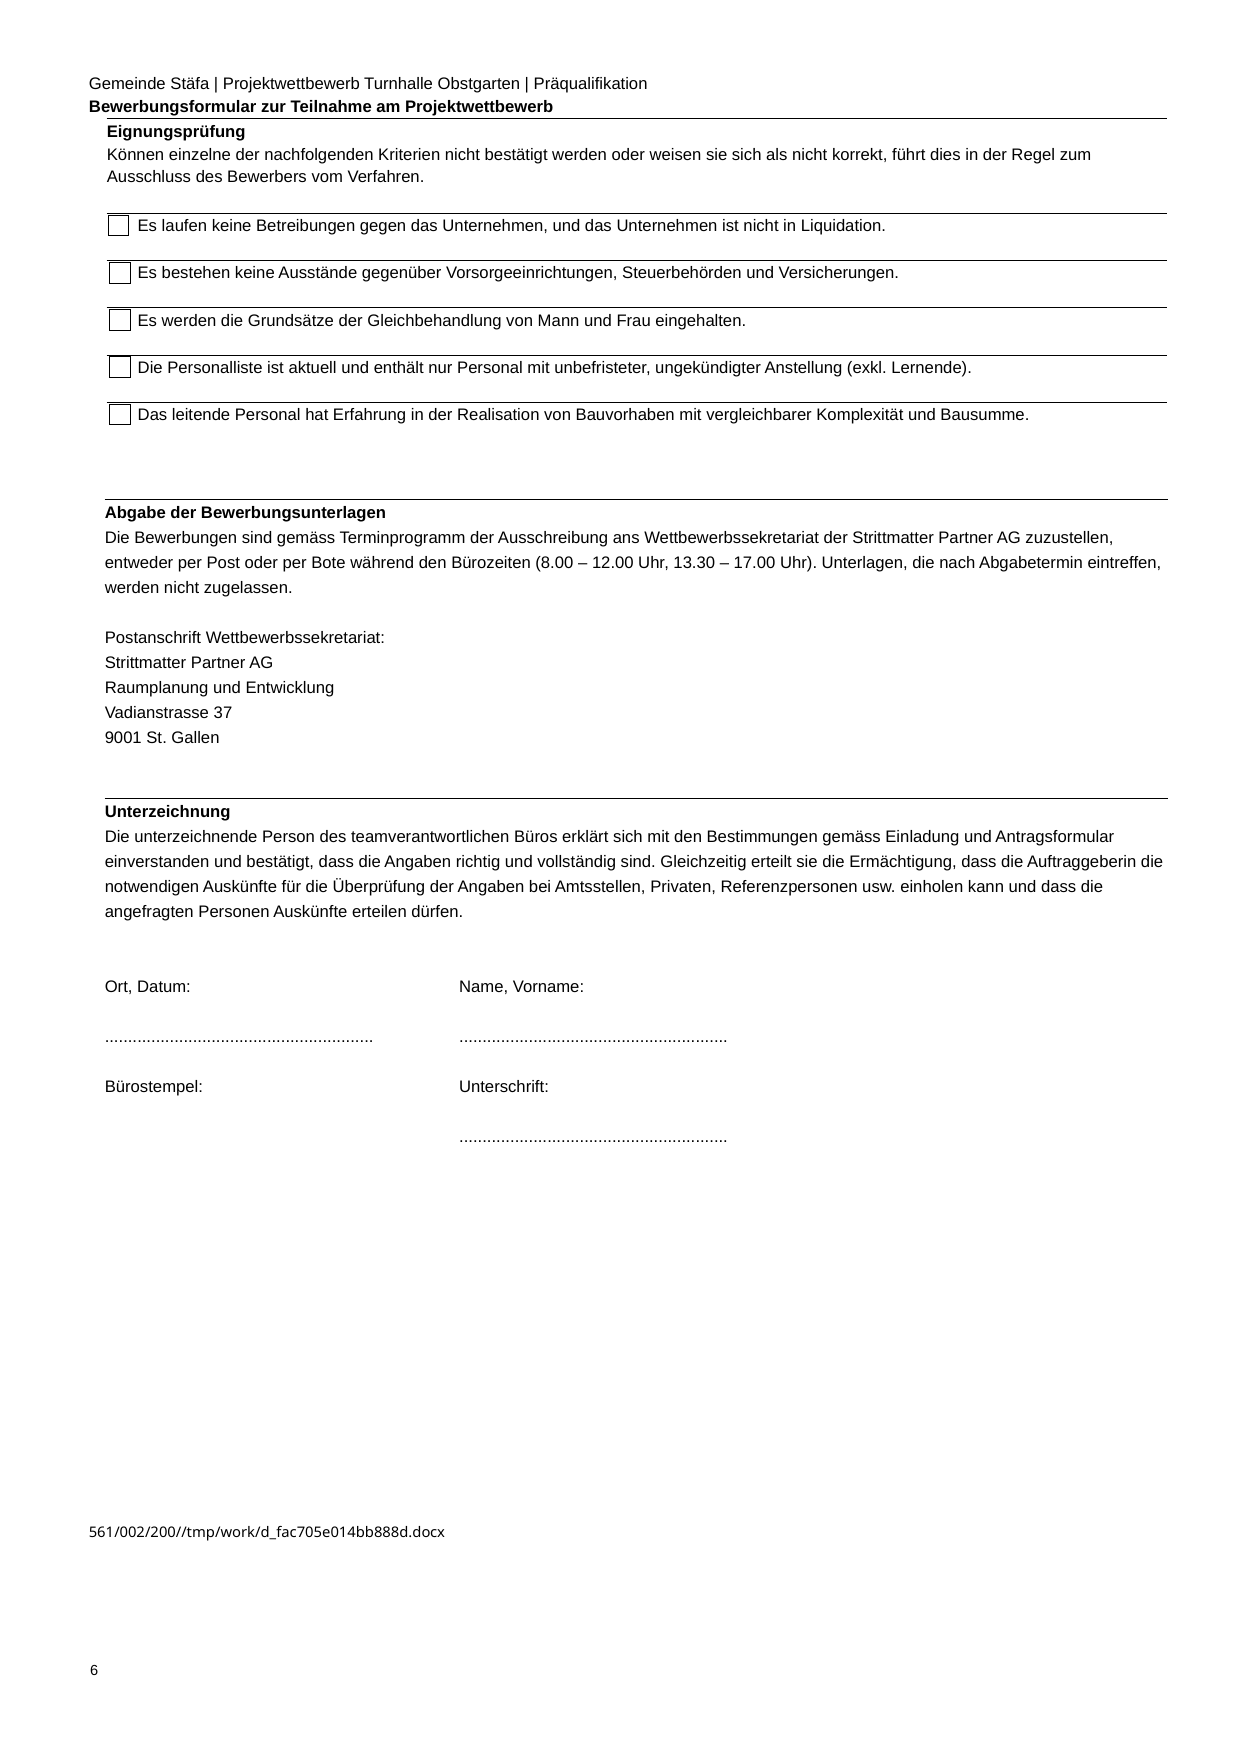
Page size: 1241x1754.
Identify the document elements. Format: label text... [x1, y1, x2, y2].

table_header Unterzeichnung Die unterzeichnende Person des teamverantwortlichen Büros erklärt sich mit den Bestimmungen gemäss Einladung und Antragsformular einverstanden und bestätigt, dass die Angaben richtig und vollständig sind. Gleichzeitig erteilt sie die Ermächtigung, dass die Auftraggeberin die notwendigen Auskünfte für die Überprüfung der Angaben bei Amtsstellen, Privaten, Referenzpersonen usw. einholen kann und dass die angefragten Personen Auskünfte erteilen dürfen. Ort, Datum: Name, Vorname: .......................................................... .......................................................... Bürostempel: Unterschrift: .......................................................... [105, 799, 1168, 1172]
table_cell Es werden die Grundsätze der Gleichbehandlung von Mann und Frau eingehalten. [107, 308, 1167, 354]
table_cell Es laufen keine Betreibungen gegen das Unternehmen, und das Unternehmen ist nicht in Liquidation. [107, 214, 1167, 260]
text 561/002/200/Bewerbungsformular_m_LArch_230503.docx [89, 1522, 1175, 1542]
table_header Eignungsprüfung Können einzelne der nachfolgenden Kriterien nicht bestätigt werden oder weisen sie sich als nicht korrekt, führt dies in der Regel zum Ausschluss des Bewerbers vom Verfahren. [107, 119, 1167, 213]
table_cell Die Personalliste ist aktuell und enthält nur Personal mit unbefristeter, ungekündigter Anstellung (exkl. Lernende). [107, 356, 1167, 402]
table_cell Es bestehen keine Ausstände gegenüber Vorsorgeeinrichtungen, Steuerbehörden und Versicherungen. [107, 261, 1167, 307]
table_header Abgabe der Bewerbungsunterlagen Die Bewerbungen sind gemäss Terminprogramm der Ausschreibung ans Wettbewerbssekretariat der Strittmatter Partner AG zuzustellen, entweder per Post oder per Bote während den Bürozeiten (8.00 – 12.00 Uhr, 13.30 – 17.00 Uhr). Unterlagen, die nach Abgabetermin eintreffen, werden nicht zugelassen. Postanschrift Wettbewerbssekretariat: Strittmatter Partner AG Raumplanung und Entwicklung Vadianstrasse 37 9001 St. Gallen [105, 500, 1168, 748]
table_cell Das leitende Personal hat Erfahrung in der Realisation von Bauvorhaben mit vergleichbarer Komplexität und Bausumme. [107, 403, 1167, 471]
